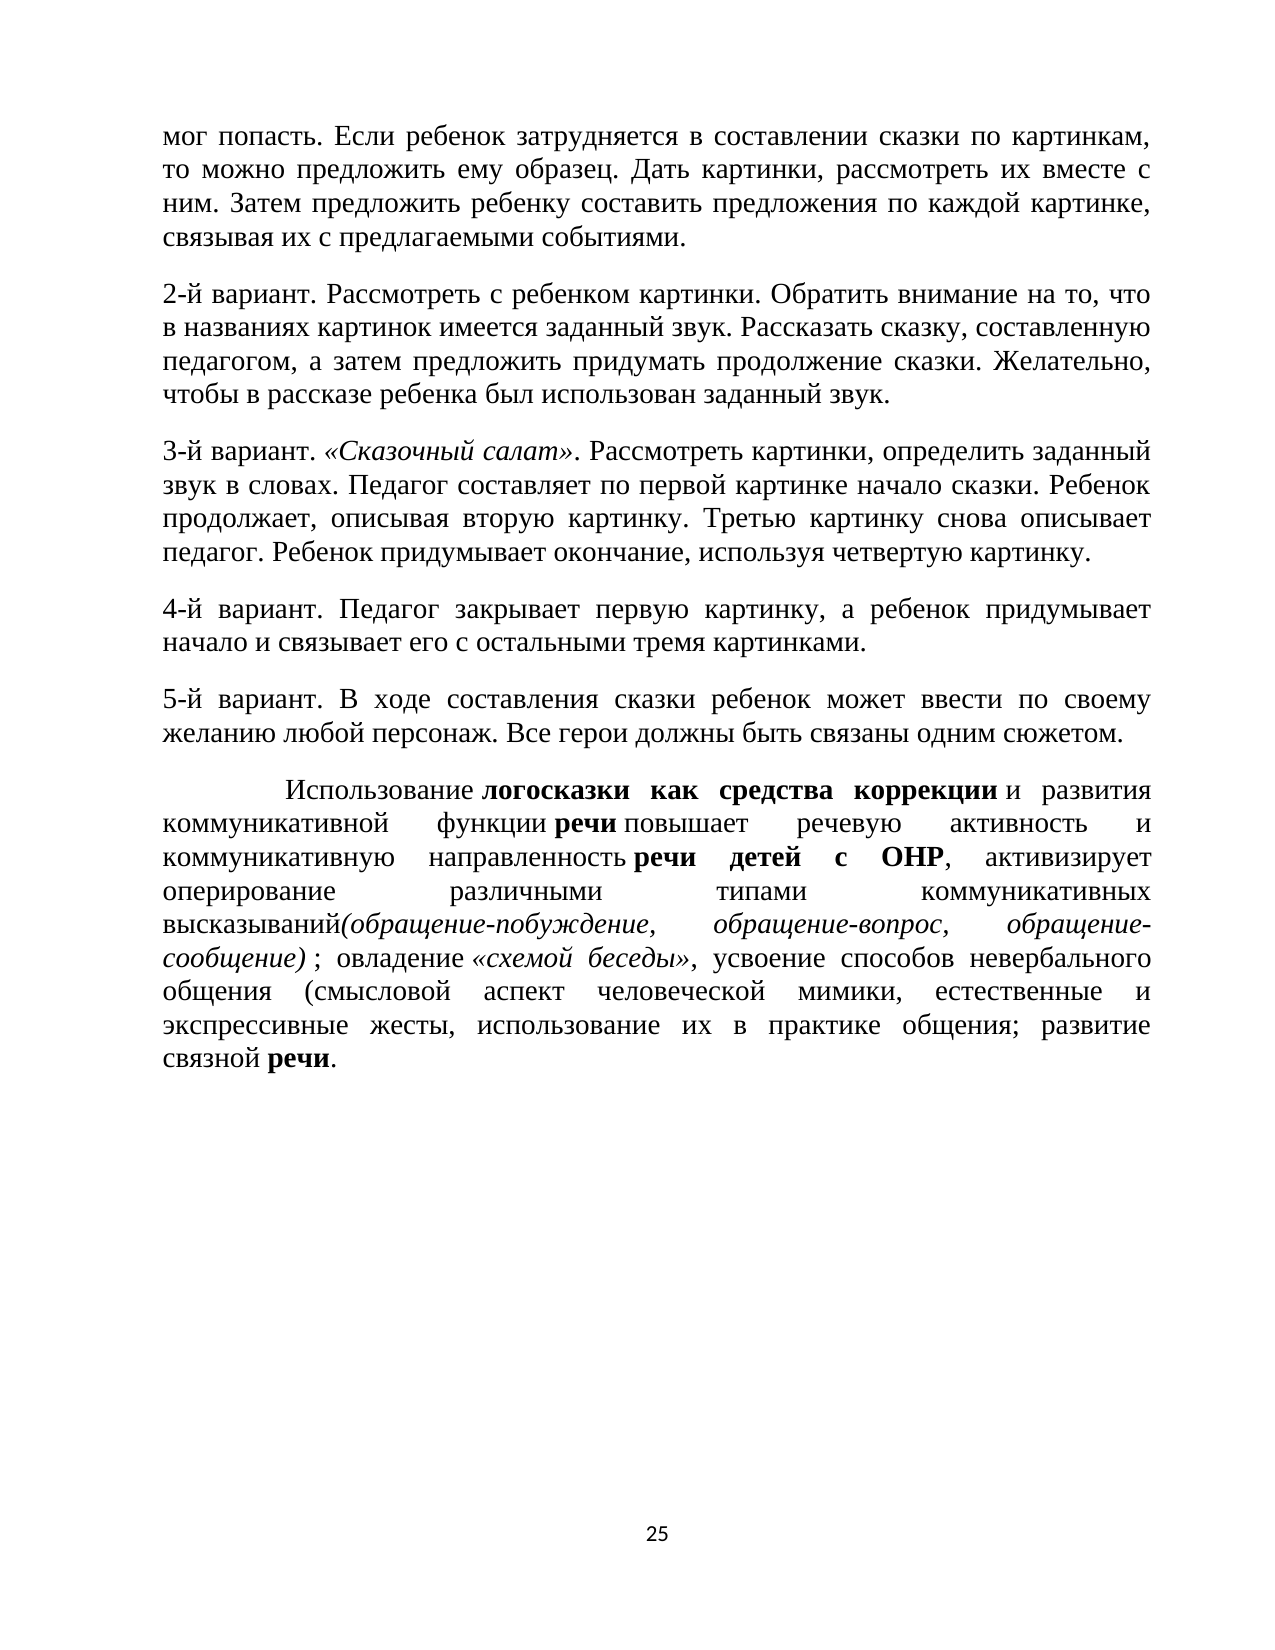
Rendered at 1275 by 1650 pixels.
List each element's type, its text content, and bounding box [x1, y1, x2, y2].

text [162, 118, 1152, 252]
text 3-й вариант. «Сказочный салат». Рассмотреть картинки, определить заданный звук в словах. Педагог составляет по первой картинке начало сказки. Ребенок продолжает, описывая вторую картинку. Третью картинку снова описывает педагог. Ребенок придумывает окончание, используя четвертую картинку. [162, 433, 1152, 567]
text 2-й вариант. Рассмотреть с ребенком картинки. Обратить внимание на то, что в названиях картинок имеется заданный звук. Рассказать сказку, составленную педагогом, а затем предложить придумать продолжение сказки. Желательно, чтобы в рассказе ребенка был использован заданный звук. [162, 276, 1152, 410]
text Использование логосказки как средства коррекции и развития коммуникативной функции речи повышает речевую активность и коммуникативную направленность речи детей с ОНР, активизирует оперирование различными типами коммуникативных высказываний(обращение-побуждение, обращение-вопрос, обращение-сообщение) ; овладение «схемой беседы», усвоение способов невербального общения (смысловой аспект человеческой мимики, естественные и экспрессивные жесты, использование их в практике общения; развитие связной речи. [162, 772, 1152, 1074]
text 4-й вариант. Педагог закрывает первую картинку, а ребенок придумывает начало и связывает его с остальными тремя картинками. [162, 591, 1152, 658]
text 5-й вариант. В ходе составления сказки ребенок может ввести по своему желанию любой персонаж. Все герои должны быть связаны одним сюжетом. [162, 681, 1152, 748]
